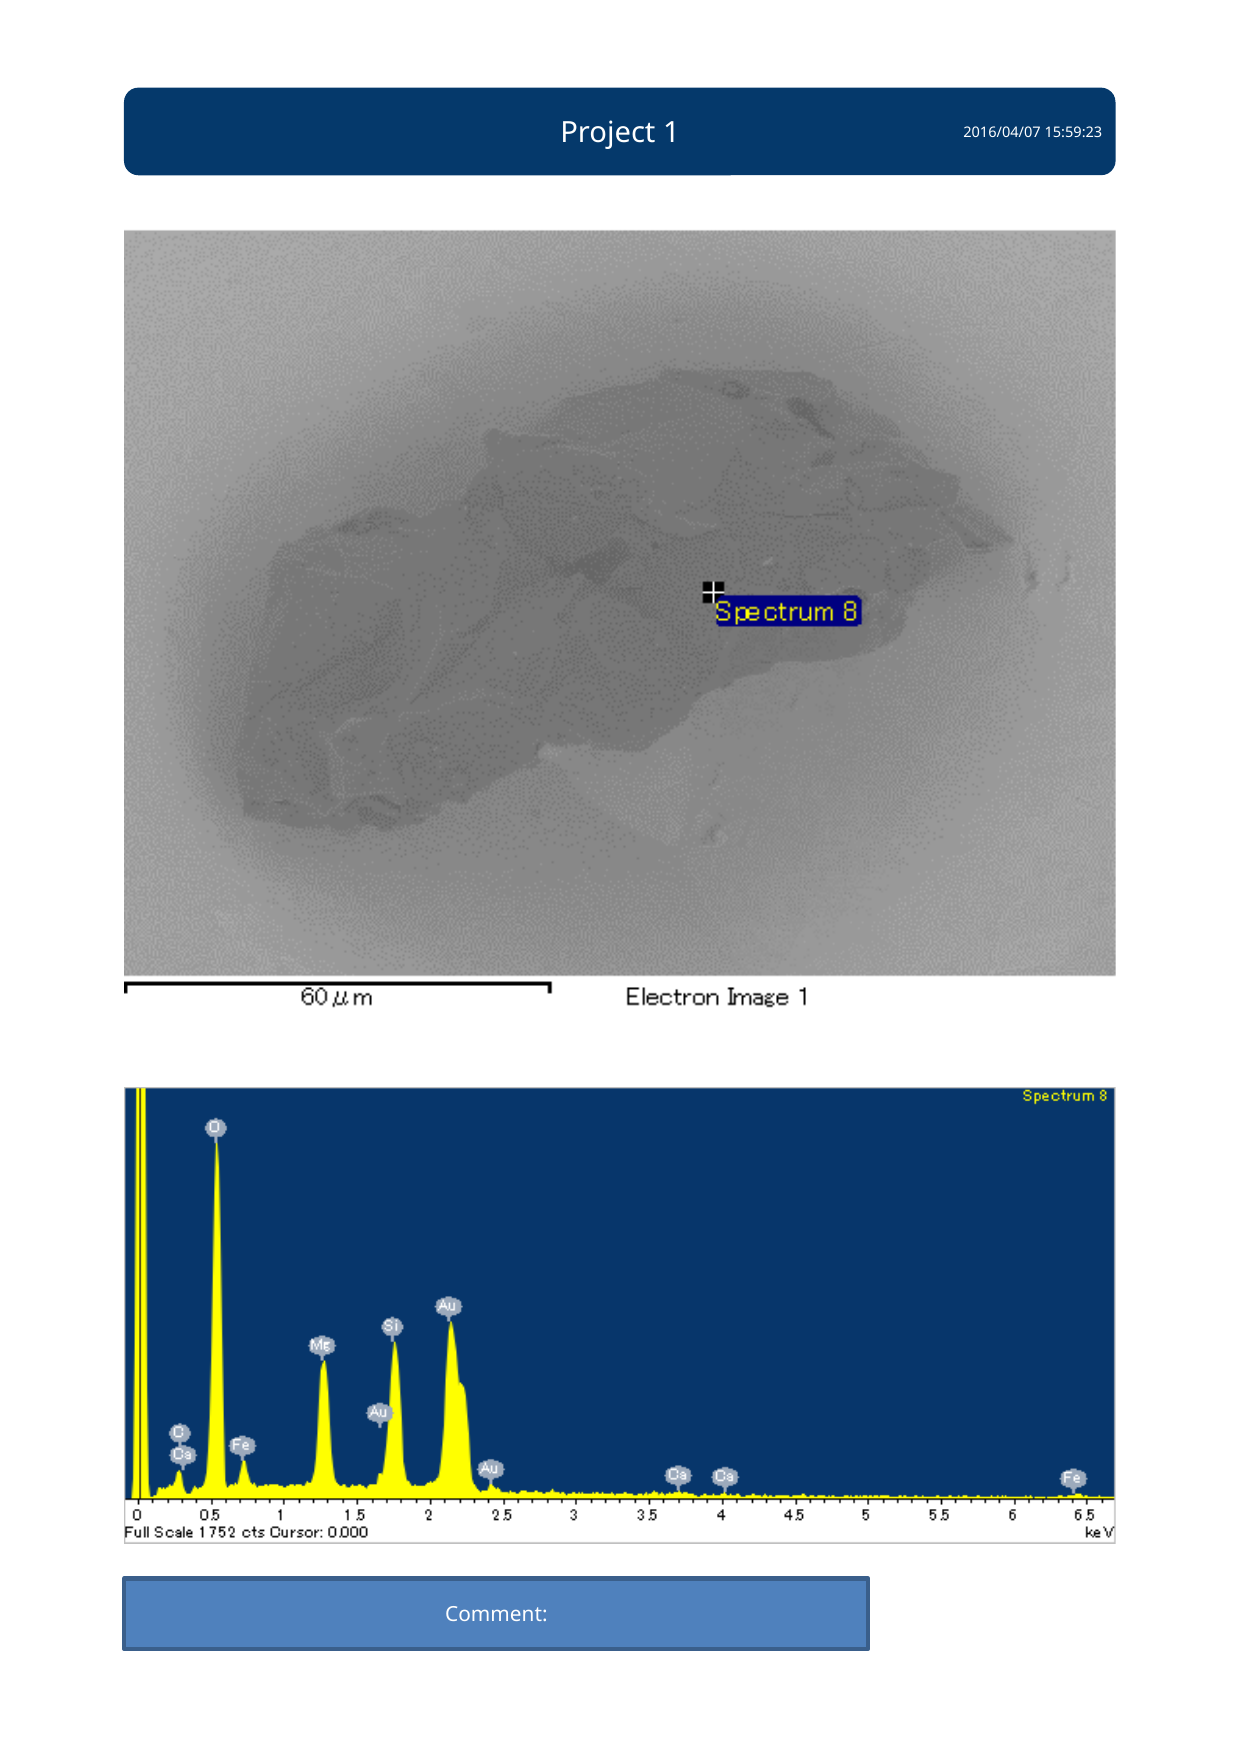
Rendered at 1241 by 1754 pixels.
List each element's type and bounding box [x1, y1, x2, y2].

picture [124, 1087, 1116, 1544]
picture [124, 192, 1116, 1052]
